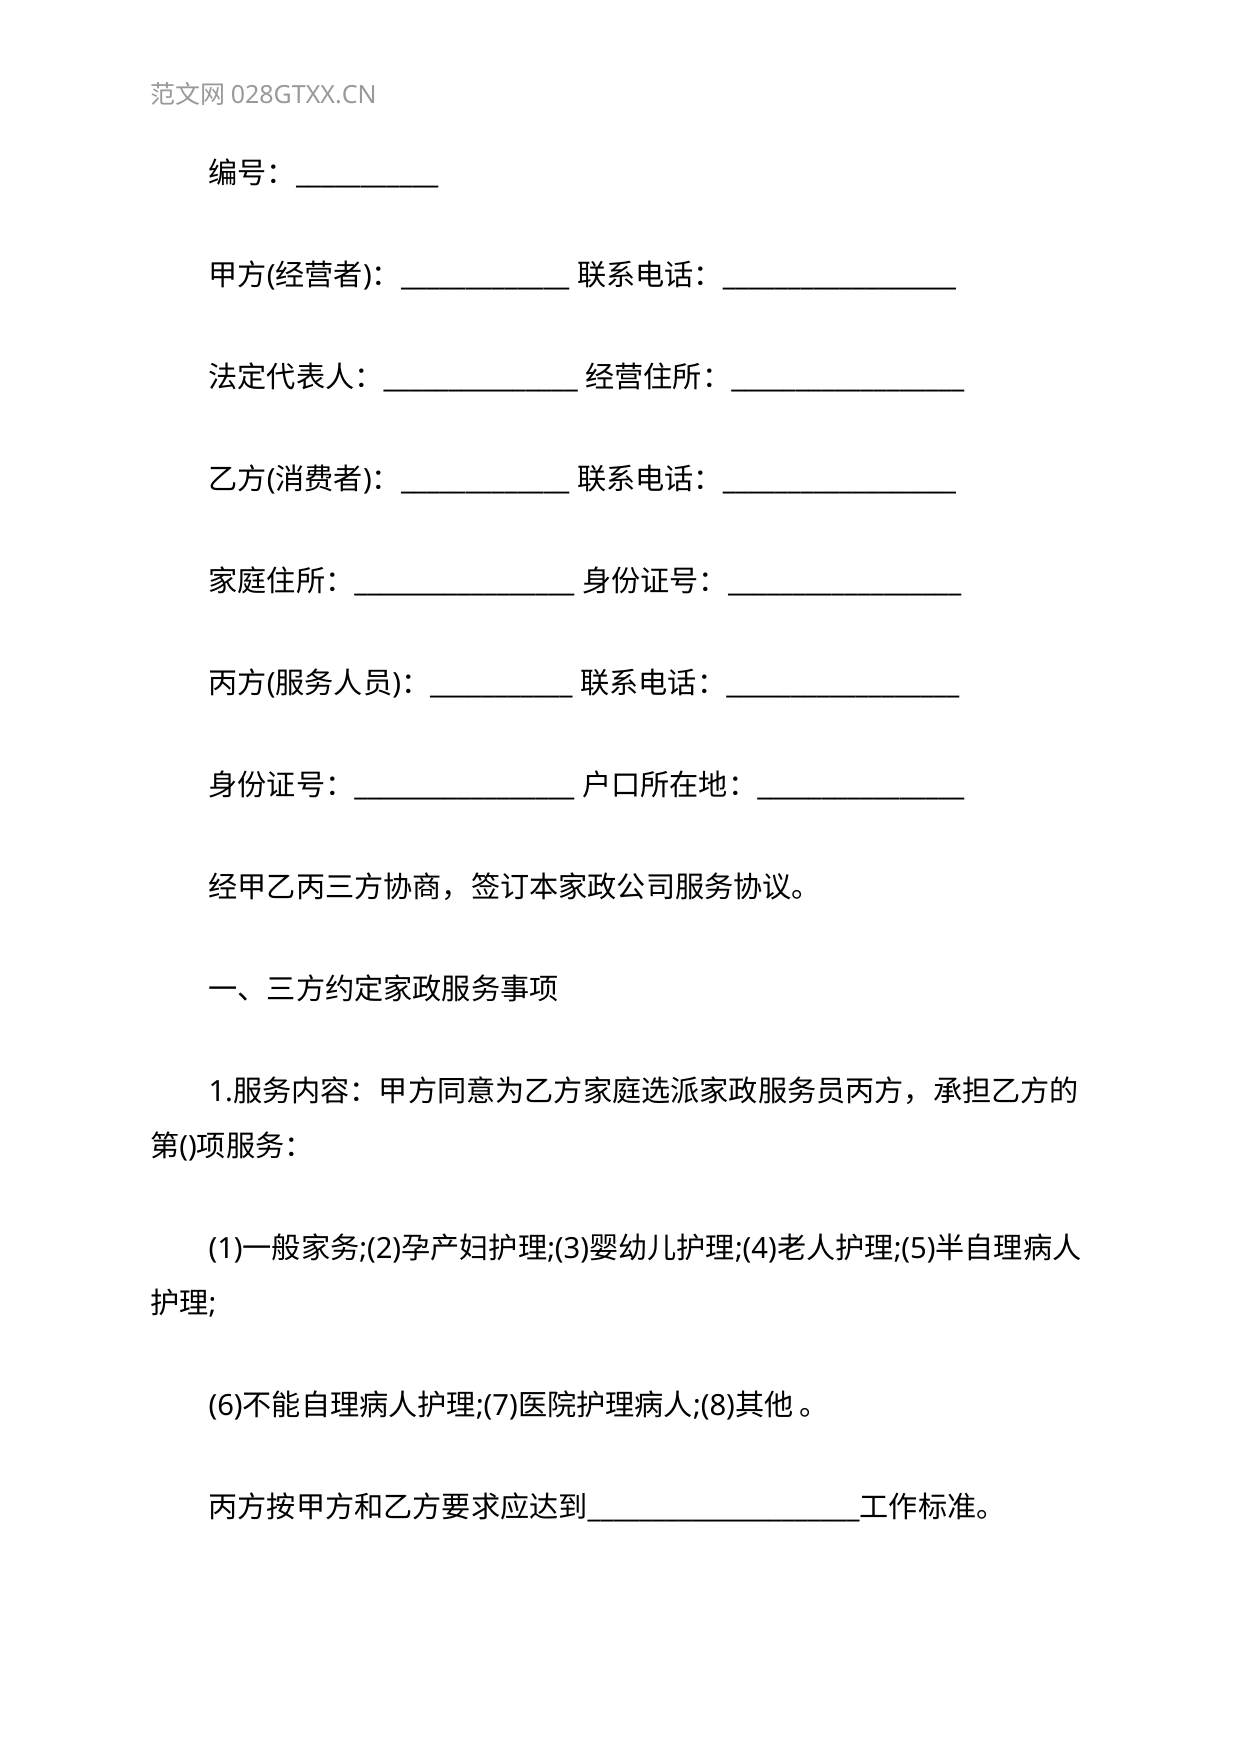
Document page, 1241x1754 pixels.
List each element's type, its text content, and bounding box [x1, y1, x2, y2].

text 经甲乙丙三方协商，签订本家政公司服务协议。 [150, 864, 1090, 906]
text 身份证号：_________________ 户口所在地：________________ [150, 762, 1090, 804]
text 乙方(消费者)：_____________ 联系电话：__________________ [150, 456, 1090, 498]
text 编号：___________ [150, 150, 1090, 192]
text 丙方按甲方和乙方要求应达到_____________________工作标准。 [150, 1483, 1090, 1526]
text 家庭住所：_________________ 身份证号：__________________ [150, 558, 1090, 600]
text 一、三方约定家政服务事项 [150, 966, 1090, 1008]
text 甲方(经营者)：_____________ 联系电话：__________________ [150, 252, 1090, 294]
text (1)一般家务;(2)孕产妇护理;(3)婴幼儿护理;(4)老人护理;(5)半自理病人护理; [150, 1224, 1090, 1322]
text (6)不能自理病人护理;(7)医院护理病人;(8)其他 。 [150, 1381, 1090, 1424]
text 法定代表人：_______________ 经营住所：__________________ [150, 354, 1090, 396]
text 丙方(服务人员)：___________ 联系电话：__________________ [150, 660, 1090, 702]
text 1.服务内容：甲方同意为乙方家庭选派家政服务员丙方，承担乙方的第()项服务： [150, 1067, 1090, 1165]
